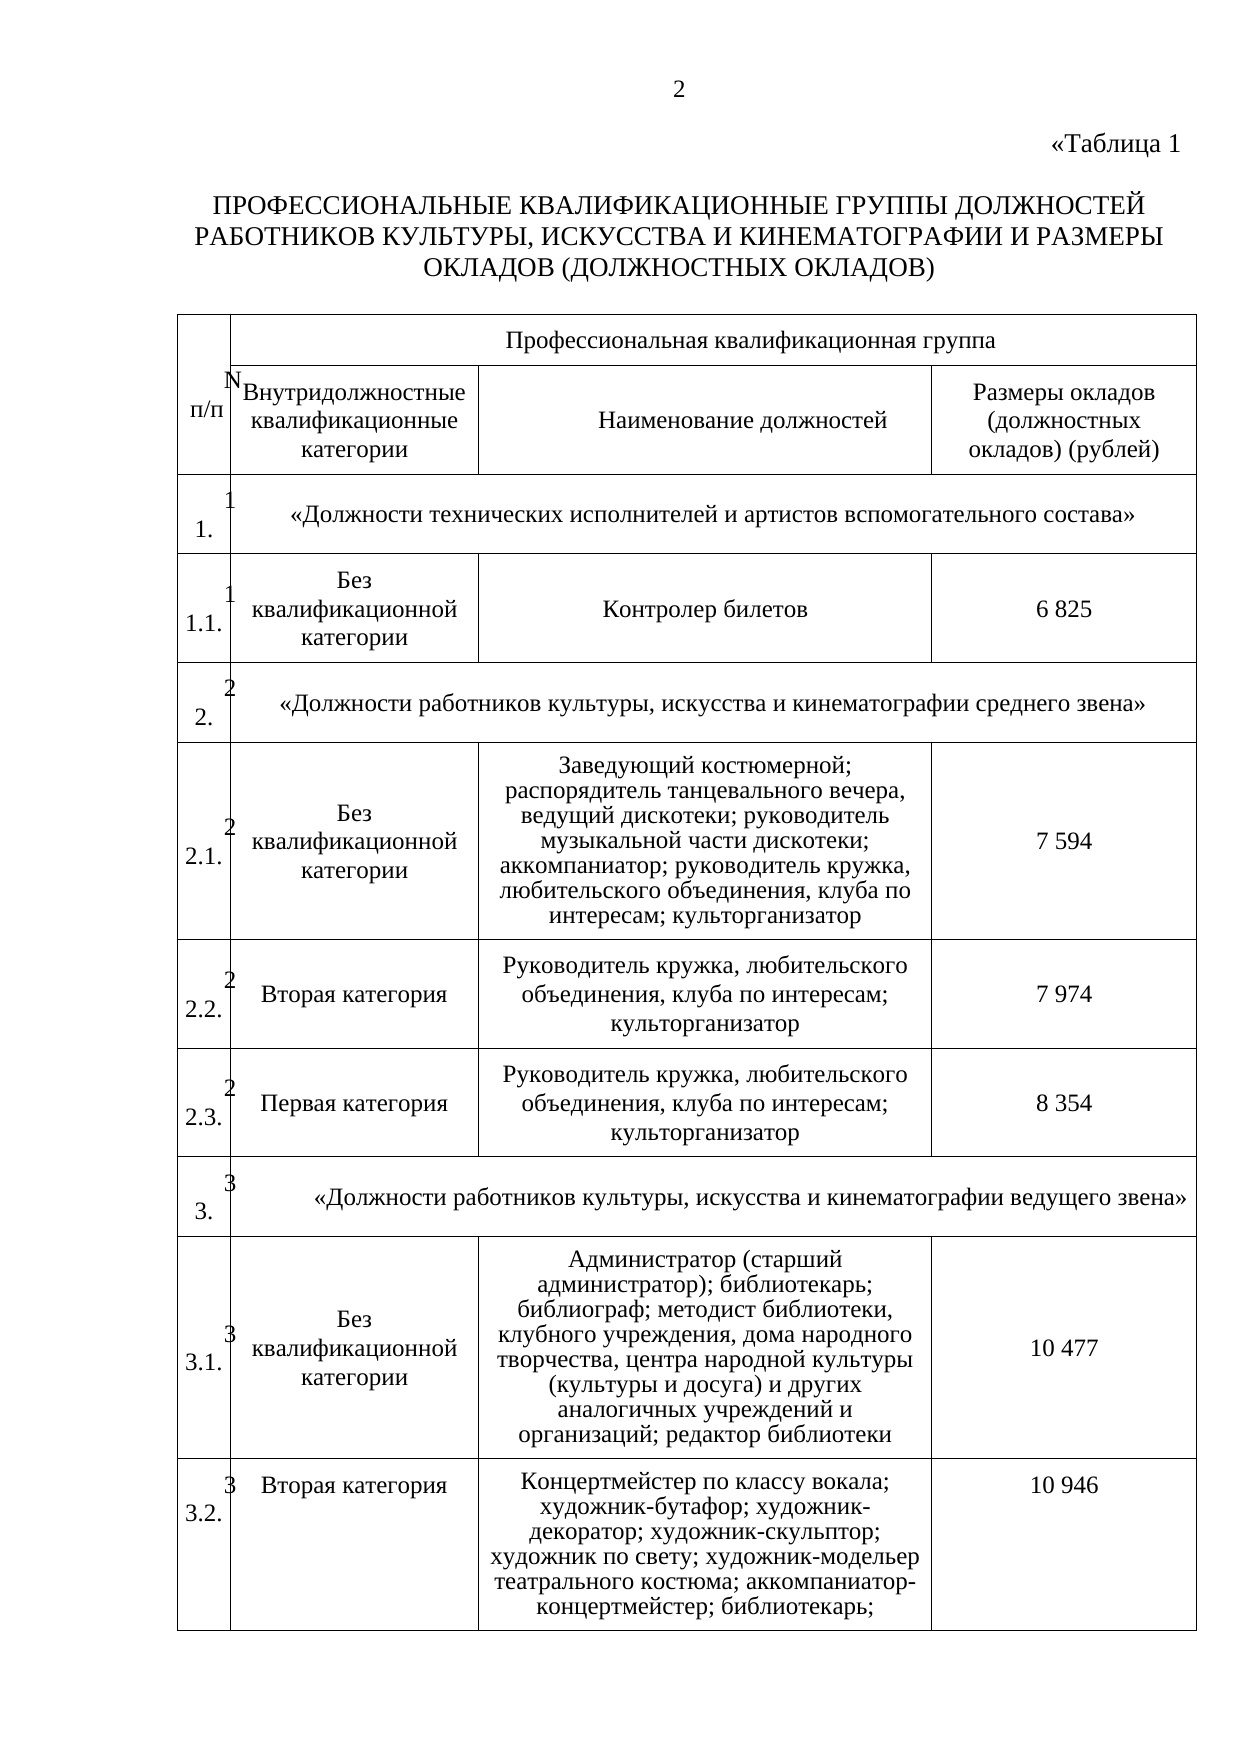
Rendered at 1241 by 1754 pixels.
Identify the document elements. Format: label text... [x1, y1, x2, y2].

table_header N п/п [178, 315, 230, 473]
table_cell Без квалификационной категории [231, 554, 478, 662]
table_cell 22.3. [178, 1049, 230, 1156]
table_cell «Должности работников культуры, искусства и кинематографии ведущего звена» [231, 1157, 1196, 1236]
table_cell 10 946 [932, 1459, 1196, 1630]
table_cell 22.1. [178, 743, 230, 939]
table_cell 7 594 [932, 743, 1196, 939]
table_cell Контролер билетов [479, 554, 931, 662]
table_cell Вторая категория [231, 940, 478, 1047]
table_cell Без квалификационной категории [231, 743, 478, 939]
table_cell 11.1. [178, 554, 230, 662]
table_cell Внутридолжностные квалификационные категории [231, 366, 478, 473]
table_cell 11. [178, 475, 230, 553]
table_cell 33.2. [178, 1459, 230, 1630]
table_cell Вторая категория [231, 1459, 478, 1630]
table_cell Администратор (старший администратор); библиотекарь; библиограф; методист библиотеки, клубного учреждения, дома народного творчества, центра народной культуры (культуры и досуга) и других аналогичных учреждений и организаций; редактор библиотеки [479, 1237, 931, 1458]
table_cell «Должности работников культуры, искусства и кинематографии среднего звена» [231, 663, 1196, 742]
table_cell Без квалификационной категории [231, 1237, 478, 1458]
table_cell 22. [178, 663, 230, 742]
table_cell 33. [178, 1157, 230, 1236]
table_cell Наименование должностей [479, 366, 931, 473]
table_cell 8 354 [932, 1049, 1196, 1156]
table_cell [479, 1459, 931, 1630]
title ПРОФЕССИОНАЛЬНЫЕ КВАЛИФИКАЦИОННЫЕ ГРУППЫ ДОЛЖНОСТЕЙ [177, 189, 1181, 220]
title РАБОТНИКОВ КУЛЬТУРЫ, ИСКУССТВА И КИНЕМАТОГРАФИИ И РАЗМЕРЫ [177, 220, 1181, 252]
table_cell 7 974 [932, 940, 1196, 1047]
table_cell «Должности технических исполнителей и артистов вспомогательного состава» [231, 475, 1196, 553]
title ОКЛАДОВ (ДОЛЖНОСТНЫХ ОКЛАДОВ) [177, 252, 1181, 283]
table_cell Руководитель кружка, любительского объединения, клуба по интересам; культорганизатор [479, 940, 931, 1047]
table_cell Размеры окладов (должностных окладов) (рублей) [932, 366, 1196, 473]
table_cell Заведующий костюмерной; распорядитель танцевального вечера, ведущий дискотеки; руководитель музыкальной части дискотеки; аккомпаниатор; руководитель кружка, любительского объединения, клуба по интересам; культорганизатор [479, 743, 931, 939]
table_cell 6 825 [932, 554, 1196, 662]
table_cell 22.2. [178, 940, 230, 1047]
text «Таблица 1 [177, 127, 1181, 158]
table_cell Первая категория [231, 1049, 478, 1156]
table_cell 10 477 [932, 1237, 1196, 1458]
table_header Профессиональная квалификационная группа [231, 315, 1196, 365]
table_cell Руководитель кружка, любительского объединения, клуба по интересам; культорганизатор [479, 1049, 931, 1156]
table_cell 33.1. [178, 1237, 230, 1458]
